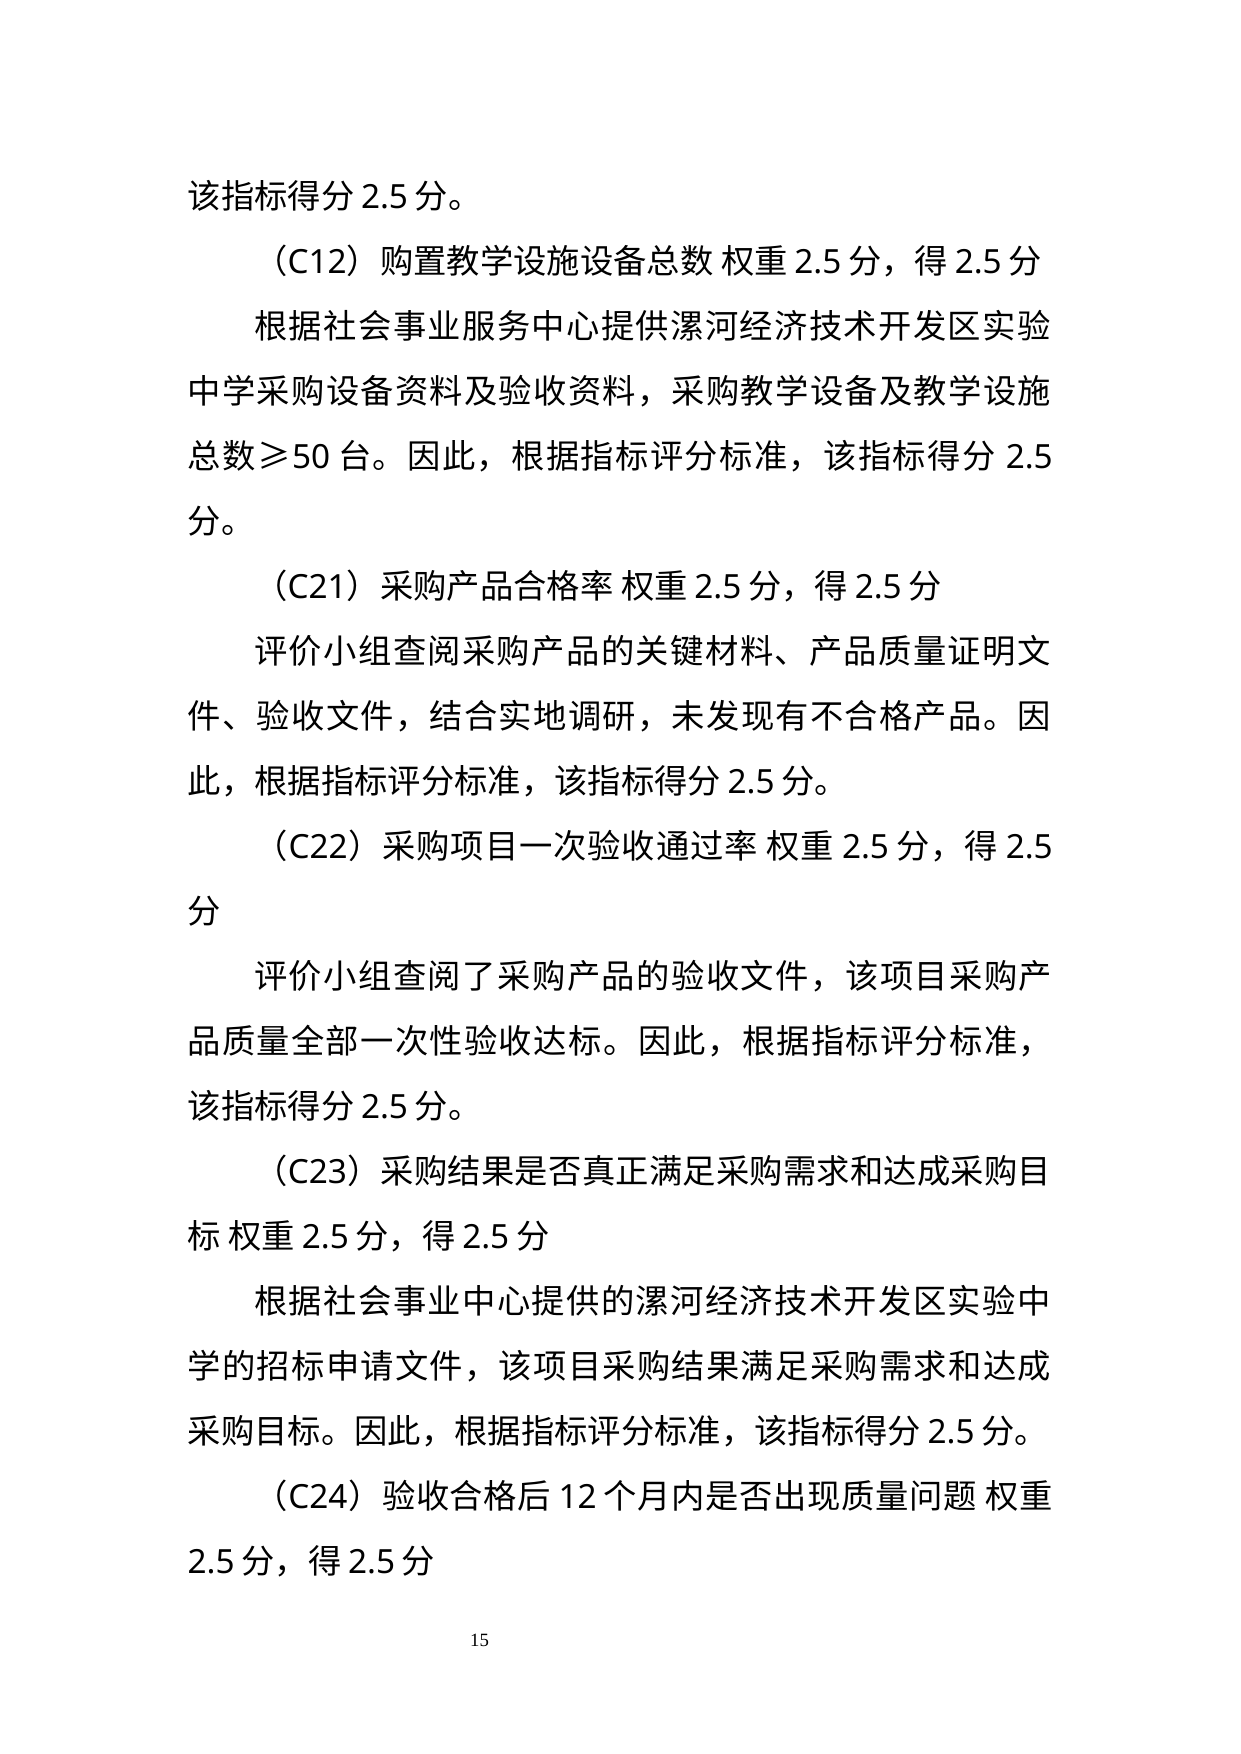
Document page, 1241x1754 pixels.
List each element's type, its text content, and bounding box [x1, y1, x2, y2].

text 评价小组查阅了采购产品的验收文件，该项目采购产品质量全部一次性验收达标。因此，根据指标评分标准，该指标得分2.5分。 [187, 942, 1053, 1137]
list （C12）购置教学设施设备总数 权重2.5分，得2.5分 [187, 227, 1053, 292]
text （C23）采购结果是否真正满足采购需求和达成采购目标 权重2.5分，得2.5分 [187, 1137, 1053, 1267]
list （C22）采购项目一次验收通过率 权重2.5分，得2.5分 [187, 812, 1053, 942]
list （C21）采购产品合格率 权重2.5分，得2.5分 [187, 552, 1053, 617]
list （C24）验收合格后12个月内是否出现质量问题 权重2.5分，得2.5分 [187, 1462, 1053, 1592]
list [187, 162, 1053, 227]
list 根据社会事业服务中心提供漯河经济技术开发区实验中学采购设备资料及验收资料，采购教学设备及教学设施总数≥50台。因此，根据指标评分标准，该指标得分2.5分。 [187, 292, 1053, 552]
list 评价小组查阅采购产品的关键材料、产品质量证明文件、验收文件，结合实地调研，未发现有不合格产品。因此，根据指标评分标准，该指标得分2.5分。 [187, 617, 1053, 812]
text 根据社会事业中心提供的漯河经济技术开发区实验中学的招标申请文件，该项目采购结果满足采购需求和达成采购目标。因此，根据指标评分标准，该指标得分2.5分。 [187, 1267, 1053, 1462]
